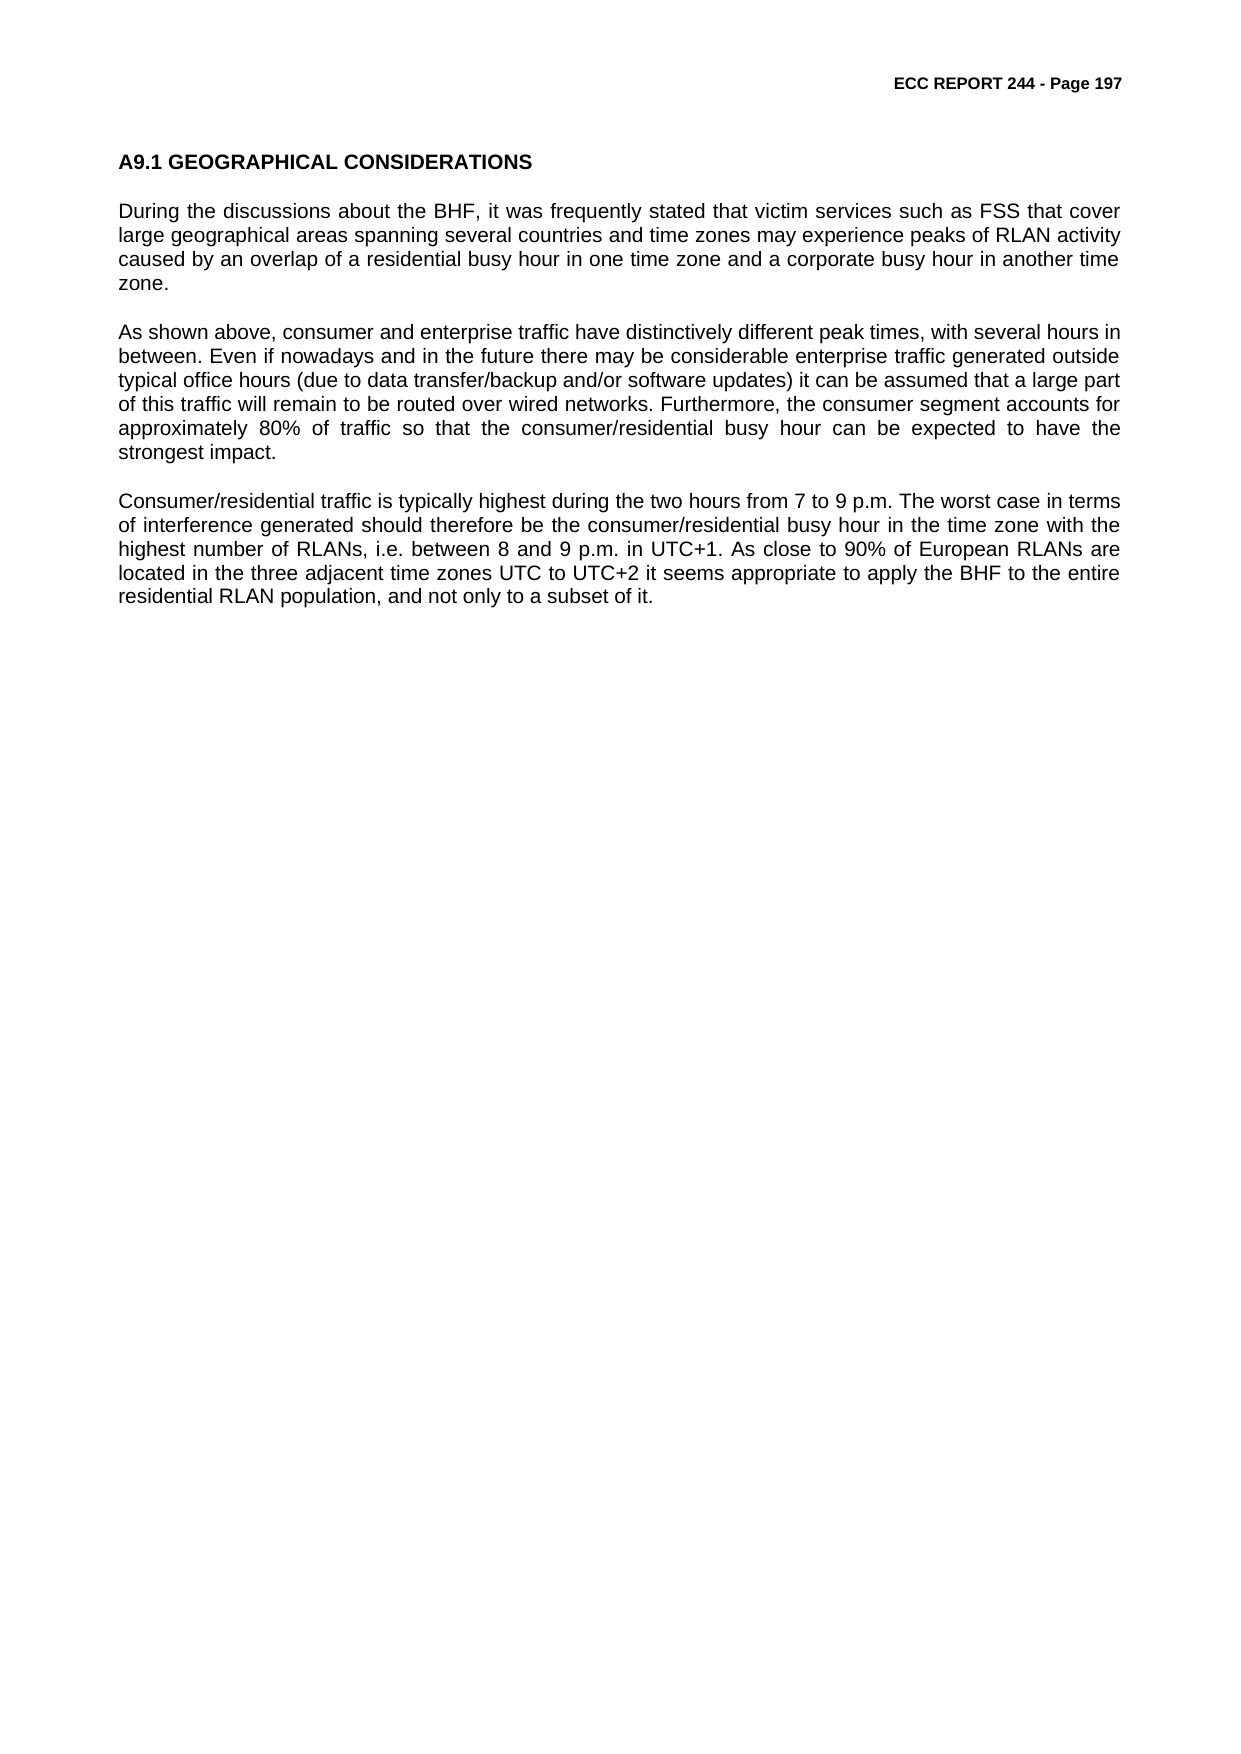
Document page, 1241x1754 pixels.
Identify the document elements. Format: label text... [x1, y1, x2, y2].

text Consumer/residential traffic is typically highest during the two hours from 7 to 9 p.m. The worst case in terms of interference generated should therefore be the consumer/residential busy hour in the time zone with the highest number of RLANs, i.e. between 8 and 9 p.m. in UTC+1. As close to 90% of European RLANs are located in the three adjacent time zones UTC to UTC+2 it seems appropriate to apply the BHF to the entire residential RLAN population, and not only to a subset of it. [118, 488, 1122, 608]
text As shown above, consumer and enterprise traffic have distinctively different peak times, with several hours in between. Even if nowadays and in the future there may be considerable enterprise traffic generated outside typical office hours (due to data transfer/backup and/or software updates) it can be assumed that a large part of this traffic will remain to be routed over wired networks. Furthermore, the consumer segment accounts for approximately 80% of traffic so that the consumer/residential busy hour can be expected to have the strongest impact. [118, 320, 1122, 463]
text During the discussions about the BHF, it was frequently stated that victim services such as FSS that cover large geographical areas spanning several countries and time zones may experience peaks of RLAN activity caused by an overlap of a residential busy hour in one time zone and a corporate busy hour in another time zone. [118, 199, 1122, 295]
subtitle Geographical considerations [118, 150, 1122, 174]
